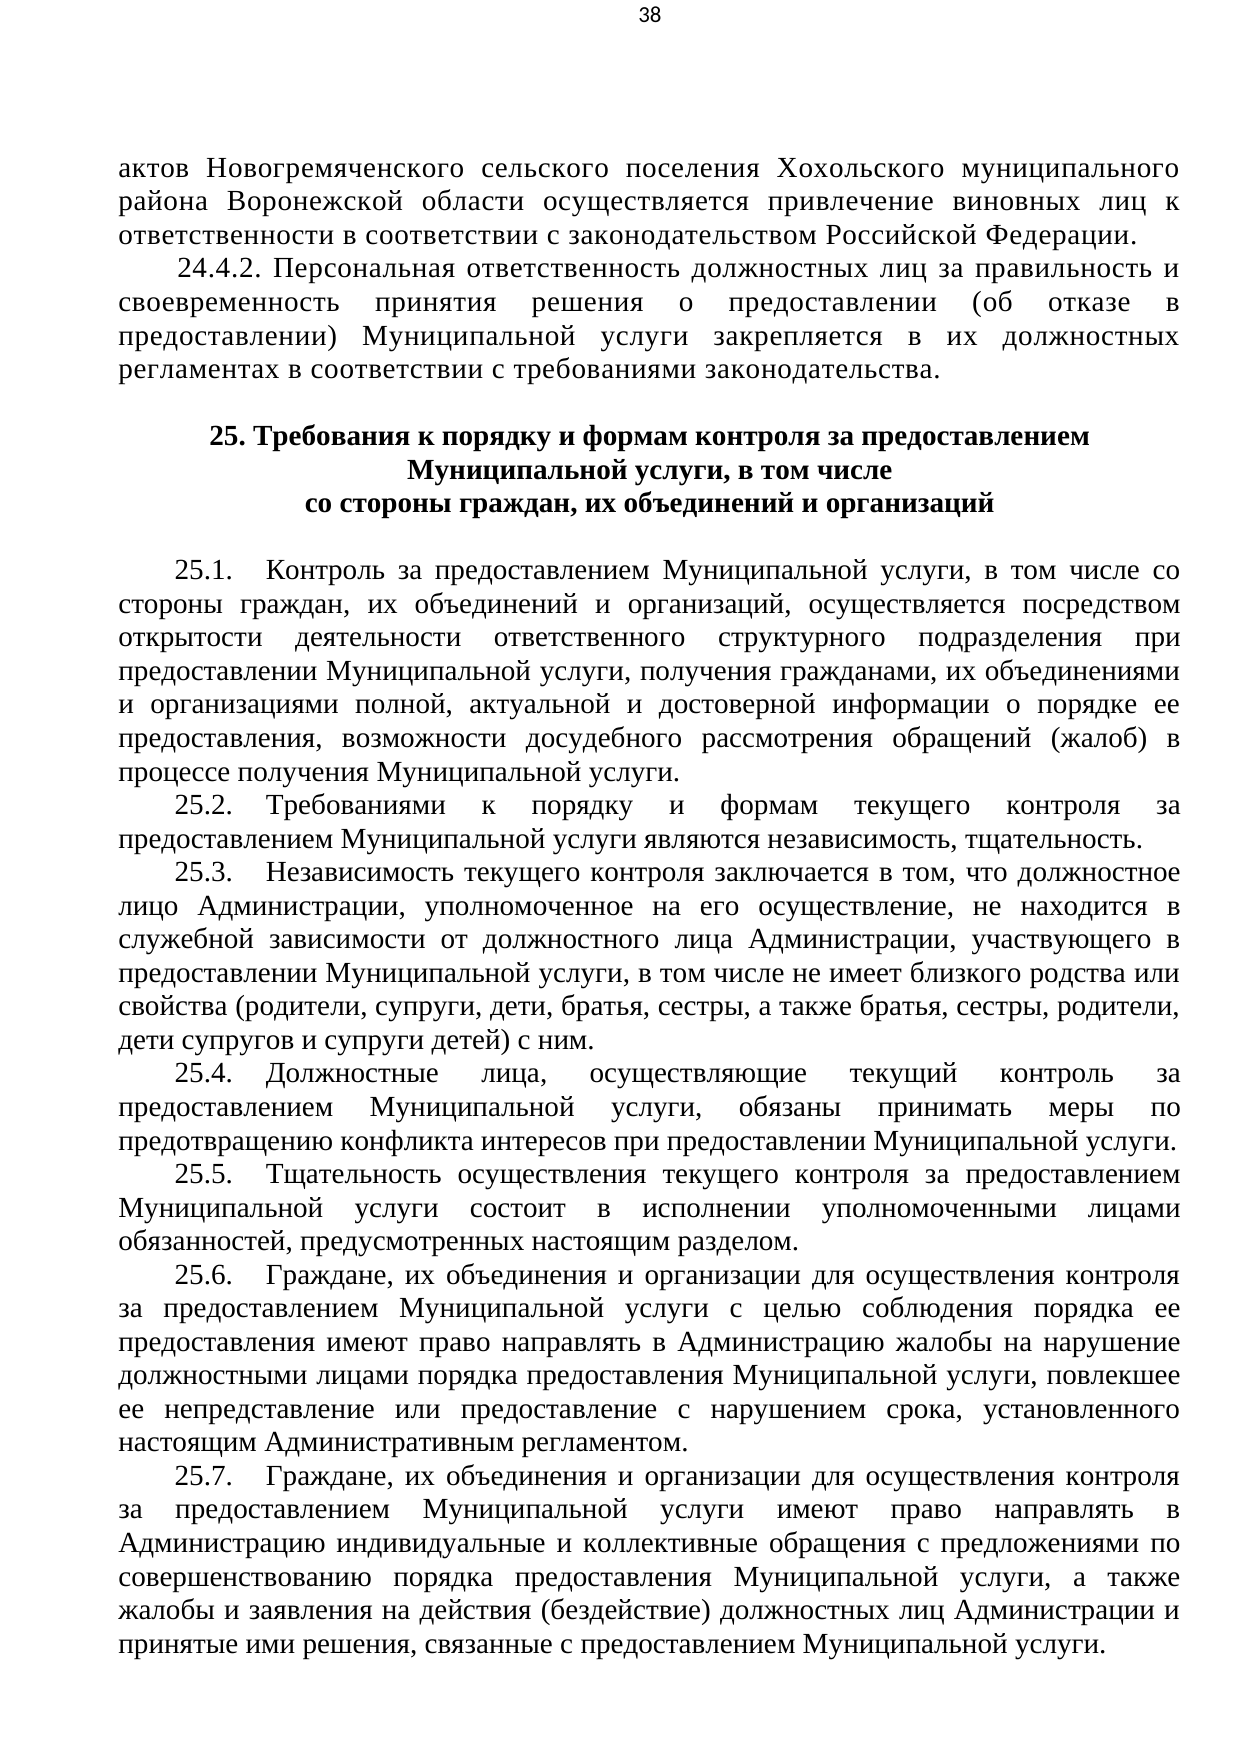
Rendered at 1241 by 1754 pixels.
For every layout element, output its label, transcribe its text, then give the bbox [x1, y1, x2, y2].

text со стороны граждан, их объединений и организаций [118, 485, 1181, 519]
text 25. Требования к порядку и формам контроля за предоставлением [118, 418, 1181, 452]
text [118, 150, 1181, 251]
text 25.1. Контроль за предоставлением Муниципальной услуги, в том числе со стороны граждан, их объединений и организаций, осуществляется посредством открытости деятельности ответственного структурного подразделения при предоставлении Муниципальной услуги, получения гражданами, их объединениями и организациями полной, актуальной и достоверной информации о порядке ее предоставления, возможности досудебного рассмотрения обращений (жалоб) в процессе получения Муниципальной услуги. [118, 552, 1181, 787]
text 25.3. Независимость текущего контроля заключается в том, что должностное лицо Администрации, уполномоченное на его осуществление, не находится в служебной зависимости от должностного лица Администрации, участвующего в предоставлении Муниципальной услуги, в том числе не имеет близкого родства или свойства (родители, супруги, дети, братья, сестры, а также братья, сестры, родители, дети супругов и супруги детей) с ним. [118, 854, 1181, 1056]
text Муниципальной услуги, в том числе [118, 452, 1181, 485]
text 25.4. Должностные лица, осуществляющие текущий контроль за предоставлением Муниципальной услуги, обязаны принимать меры по предотвращению конфликта интересов при предоставлении Муниципальной услуги. [118, 1056, 1181, 1156]
text 24.4.2. Персональная ответственность должностных лиц за правильность и своевременность принятия решения о предоставлении (об отказе в предоставлении) Муниципальной услуги закрепляется в их должностных регламентах в соответствии с требованиями законодательства. [118, 251, 1181, 385]
text 25.5. Тщательность осуществления текущего контроля за предоставлением Муниципальной услуги состоит в исполнении уполномоченными лицами обязанностей, предусмотренных настоящим разделом. [118, 1156, 1181, 1257]
text 25.6. Граждане, их объединения и организации для осуществления контроля за предоставлением Муниципальной услуги с целью соблюдения порядка ее предоставления имеют право направлять в Администрацию жалобы на нарушение должностными лицами порядка предоставления Муниципальной услуги, повлекшее ее непредставление или предоставление с нарушением срока, установленного настоящим Административным регламентом. [118, 1257, 1181, 1458]
text 25.7. Граждане, их объединения и организации для осуществления контроля за предоставлением Муниципальной услуги имеют право направлять в Администрацию индивидуальные и коллективные обращения с предложениями по совершенствованию порядка предоставления Муниципальной услуги, а также жалобы и заявления на действия (бездействие) должностных лиц Администрации и принятые ими решения, связанные с предоставлением Муниципальной услуги. [118, 1458, 1181, 1659]
text 25.2. Требованиями к порядку и формам текущего контроля за предоставлением Муниципальной услуги являются независимость, тщательность. [118, 787, 1181, 854]
